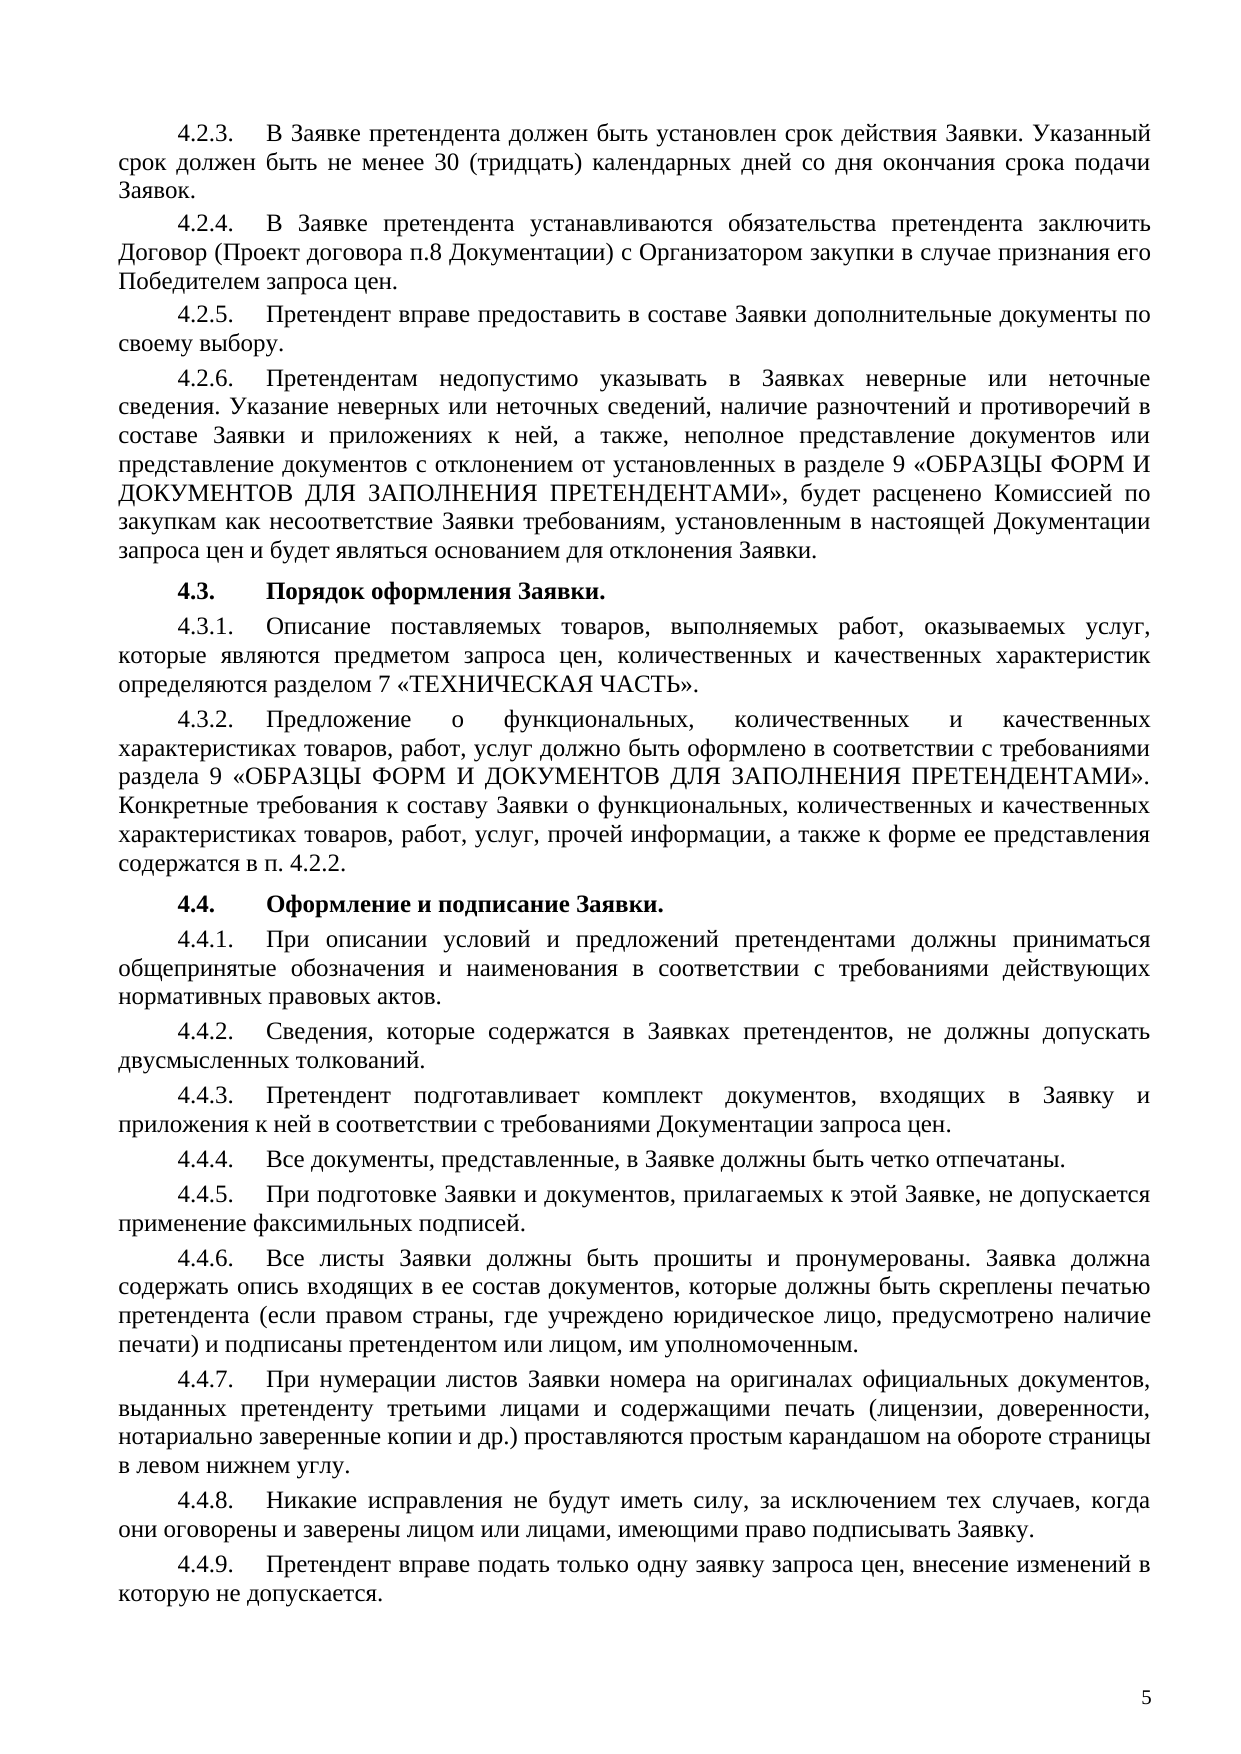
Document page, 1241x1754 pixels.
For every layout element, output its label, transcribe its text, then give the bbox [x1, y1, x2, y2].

list В Заявке претендента должен быть установлен срок действия Заявки. Указанный срок должен быть не менее 30 (тридцать) календарных дней со дня окончания срока подачи Заявок. [118, 118, 1152, 204]
list Претендент вправе подать только одну заявку запроса цен, внесение изменений в которую не допускается. [118, 1549, 1152, 1606]
list При нумерации листов Заявки номера на оригиналах официальных документов, выданных претенденту третьими лицами и содержащими печать (лицензии, доверенности, нотариально заверенные копии и др.) проставляются простым карандашом на обороте страницы в левом нижнем углу. [118, 1364, 1152, 1479]
list Предложение о функциональных, количественных и качественных характеристиках товаров, работ, услуг должно быть оформлено в соответствии с требованиями раздела 9 «ОБРАЗЦЫ ФОРМ И ДОКУМЕНТОВ ДЛЯ ЗАПОЛНЕНИЯ ПРЕТЕНДЕНТАМИ». Конкретные требования к составу Заявки о функциональных, количественных и качественных характеристиках товаров, работ, услуг, прочей информации, а также к форме ее представления содержатся в п. 4.2.2. [118, 704, 1152, 876]
list Претендентам недопустимо указывать в Заявках неверные или неточные сведения. Указание неверных или неточных сведений, наличие разночтений и противоречий в составе Заявки и приложениях к ней, а также, неполное представление документов или представление документов с отклонением от установленных в разделе 9 «ОБРАЗЦЫ ФОРМ И ДОКУМЕНТОВ ДЛЯ ЗАПОЛНЕНИЯ ПРЕТЕНДЕНТАМИ», будет расценено Комиссией по закупкам как несоответствие Заявки требованиям, установленным в настоящей Документации запроса цен и будет являться основанием для отклонения Заявки. [118, 363, 1152, 564]
list При подготовке Заявки и документов, прилагаемых к этой Заявке, не допускается применение факсимильных подписей. [118, 1179, 1152, 1236]
list Все документы, представленные, в Заявке должны быть четко отпечатаны. [118, 1144, 1152, 1173]
list Сведения, которые содержатся в Заявках претендентов, не должны допускать двусмысленных толкований. [118, 1016, 1152, 1074]
list Все листы Заявки должны быть прошиты и пронумерованы. Заявка должна содержать опись входящих в ее состав документов, которые должны быть скреплены печатью претендента (если правом страны, где учреждено юридическое лицо, предусмотрено наличие печати) и подписаны претендентом или лицом, им уполномоченным. [118, 1243, 1152, 1358]
list В Заявке претендента устанавливаются обязательства претендента заключить Договор (Проект договора п.8 Документации) с Организатором закупки в случае признания его Победителем запроса цен. [118, 208, 1152, 295]
list Никакие исправления не будут иметь силу, за исключением тех случаев, когда они оговорены и заверены лицом или лицами, имеющими право подписывать Заявку. [118, 1485, 1152, 1543]
subtitle Оформление и подписание Заявки. [118, 889, 1152, 918]
list Претендент вправе предоставить в составе Заявки дополнительные документы по своему выбору. [118, 299, 1152, 356]
list Описание поставляемых товаров, выполняемых работ, оказываемых услуг, которые являются предметом запроса цен, количественных и качественных характеристик определяются разделом 7 «ТЕХНИЧЕСКАЯ ЧАСТЬ». [118, 611, 1152, 698]
list При описании условий и предложений претендентами должны приниматься общепринятые обозначения и наименования в соответствии с требованиями действующих нормативных правовых актов. [118, 924, 1152, 1010]
list Претендент подготавливает комплект документов, входящих в Заявку и приложения к ней в соответствии с требованиями Документации запроса цен. [118, 1080, 1152, 1138]
subtitle Порядок оформления Заявки. [118, 576, 1152, 605]
